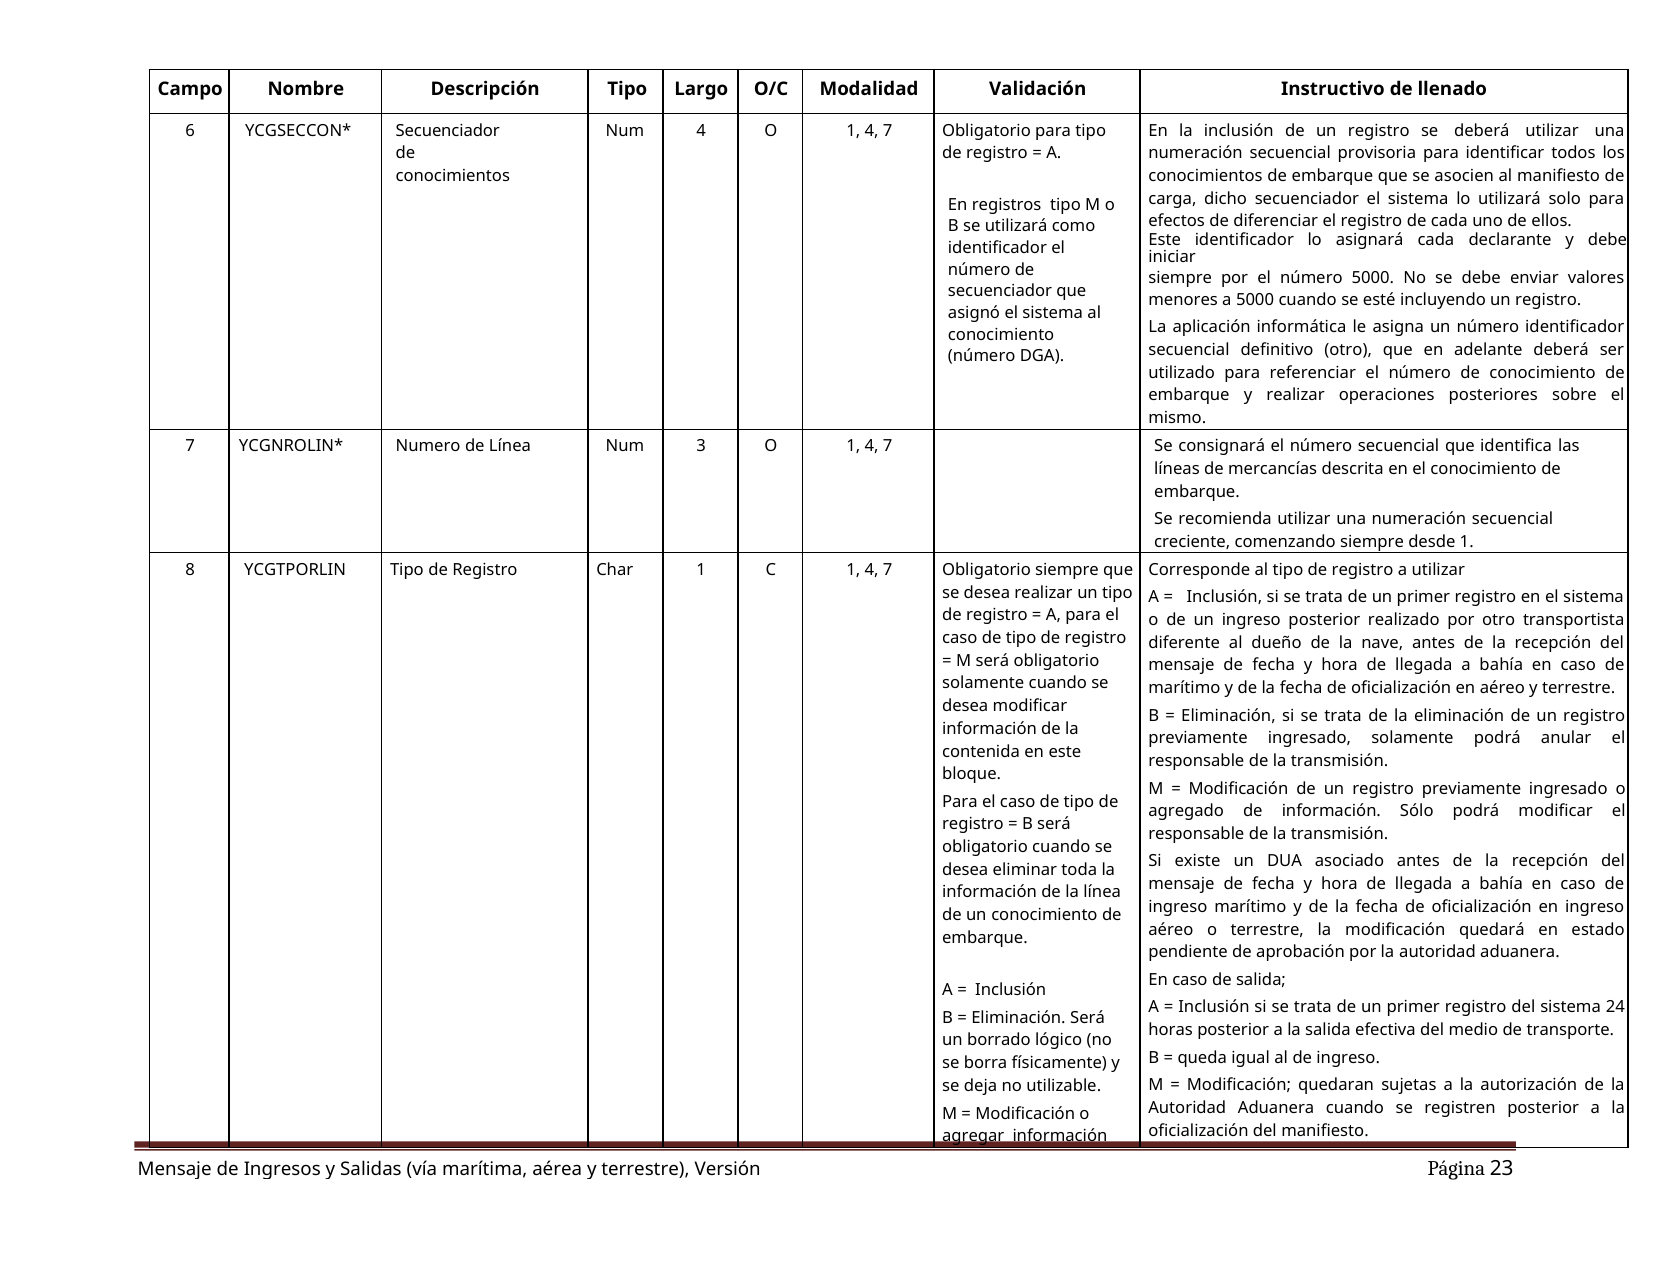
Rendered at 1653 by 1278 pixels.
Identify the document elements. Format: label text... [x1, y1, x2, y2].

table_header Nombre [230, 70, 381, 113]
table_cell En la inclusión de un registro se deberá utilizar una numeración secuencial provisoria para identificar todos los conocimientos de embarque que se asocien al manifiesto de carga, dicho secuenciador el sistema lo utilizará solo para efectos de diferenciar el registro de cada uno de ellos. Este identificador lo asignará cada declarante y debe iniciar siempre por el número 5000. No se debe enviar valores menores a 5000 cuando se esté incluyendo un registro. La aplicación informática le asigna un número identificador secuencial definitivo (otro), que en adelante deberá ser utilizado para referenciar el número de conocimiento de embarque y realizar operaciones posteriores sobre el mismo. [1141, 114, 1627, 428]
table_cell 3 [664, 430, 737, 552]
table_cell Num [589, 114, 662, 428]
table_cell Numero de Línea [382, 430, 587, 552]
table_cell O [739, 114, 802, 428]
table_header Descripción [382, 70, 587, 113]
table_cell YCGTPORLIN [230, 553, 381, 1147]
table_cell C [739, 553, 802, 1147]
table_cell 7 [150, 430, 228, 552]
table_header Campo [150, 70, 228, 113]
table_cell 1 [664, 553, 737, 1147]
table_header Instructivo de llenado [1141, 70, 1627, 113]
table_cell 8 [150, 553, 228, 1147]
table_cell Secuenciador de conocimientos [382, 114, 587, 428]
table_cell Obligatorio para tipo de registro = A. En registros tipo M o B se utilizará como identificador el número de secuenciador que asignó el sistema al conocimiento (número DGA). [935, 114, 1139, 428]
table_cell 6 [150, 114, 228, 428]
table_header Largo [664, 70, 737, 113]
table_header Modalidad [803, 70, 933, 113]
table_cell 1, 4, 7 [803, 430, 933, 552]
table_cell Num [589, 430, 662, 552]
table_cell O [739, 430, 802, 552]
table_header Tipo [589, 70, 662, 113]
table_header O/C [739, 70, 802, 113]
table_cell Char [589, 553, 662, 1147]
table_cell 1, 4, 7 [803, 114, 933, 428]
table_cell 4 [664, 114, 737, 428]
table_cell [935, 430, 1139, 552]
table_cell Tipo de Registro [382, 553, 587, 1147]
table_cell 1, 4, 7 [803, 553, 933, 1147]
table_header Validación [935, 70, 1139, 113]
table_cell YCGNROLIN* [230, 430, 381, 552]
table_cell YCGSECCON* [230, 114, 381, 428]
table_cell Se consignará el número secuencial que identifica las líneas de mercancías descrita en el conocimiento de embarque. Se recomienda utilizar una numeración secuencial creciente, comenzando siempre desde 1. [1141, 430, 1627, 552]
